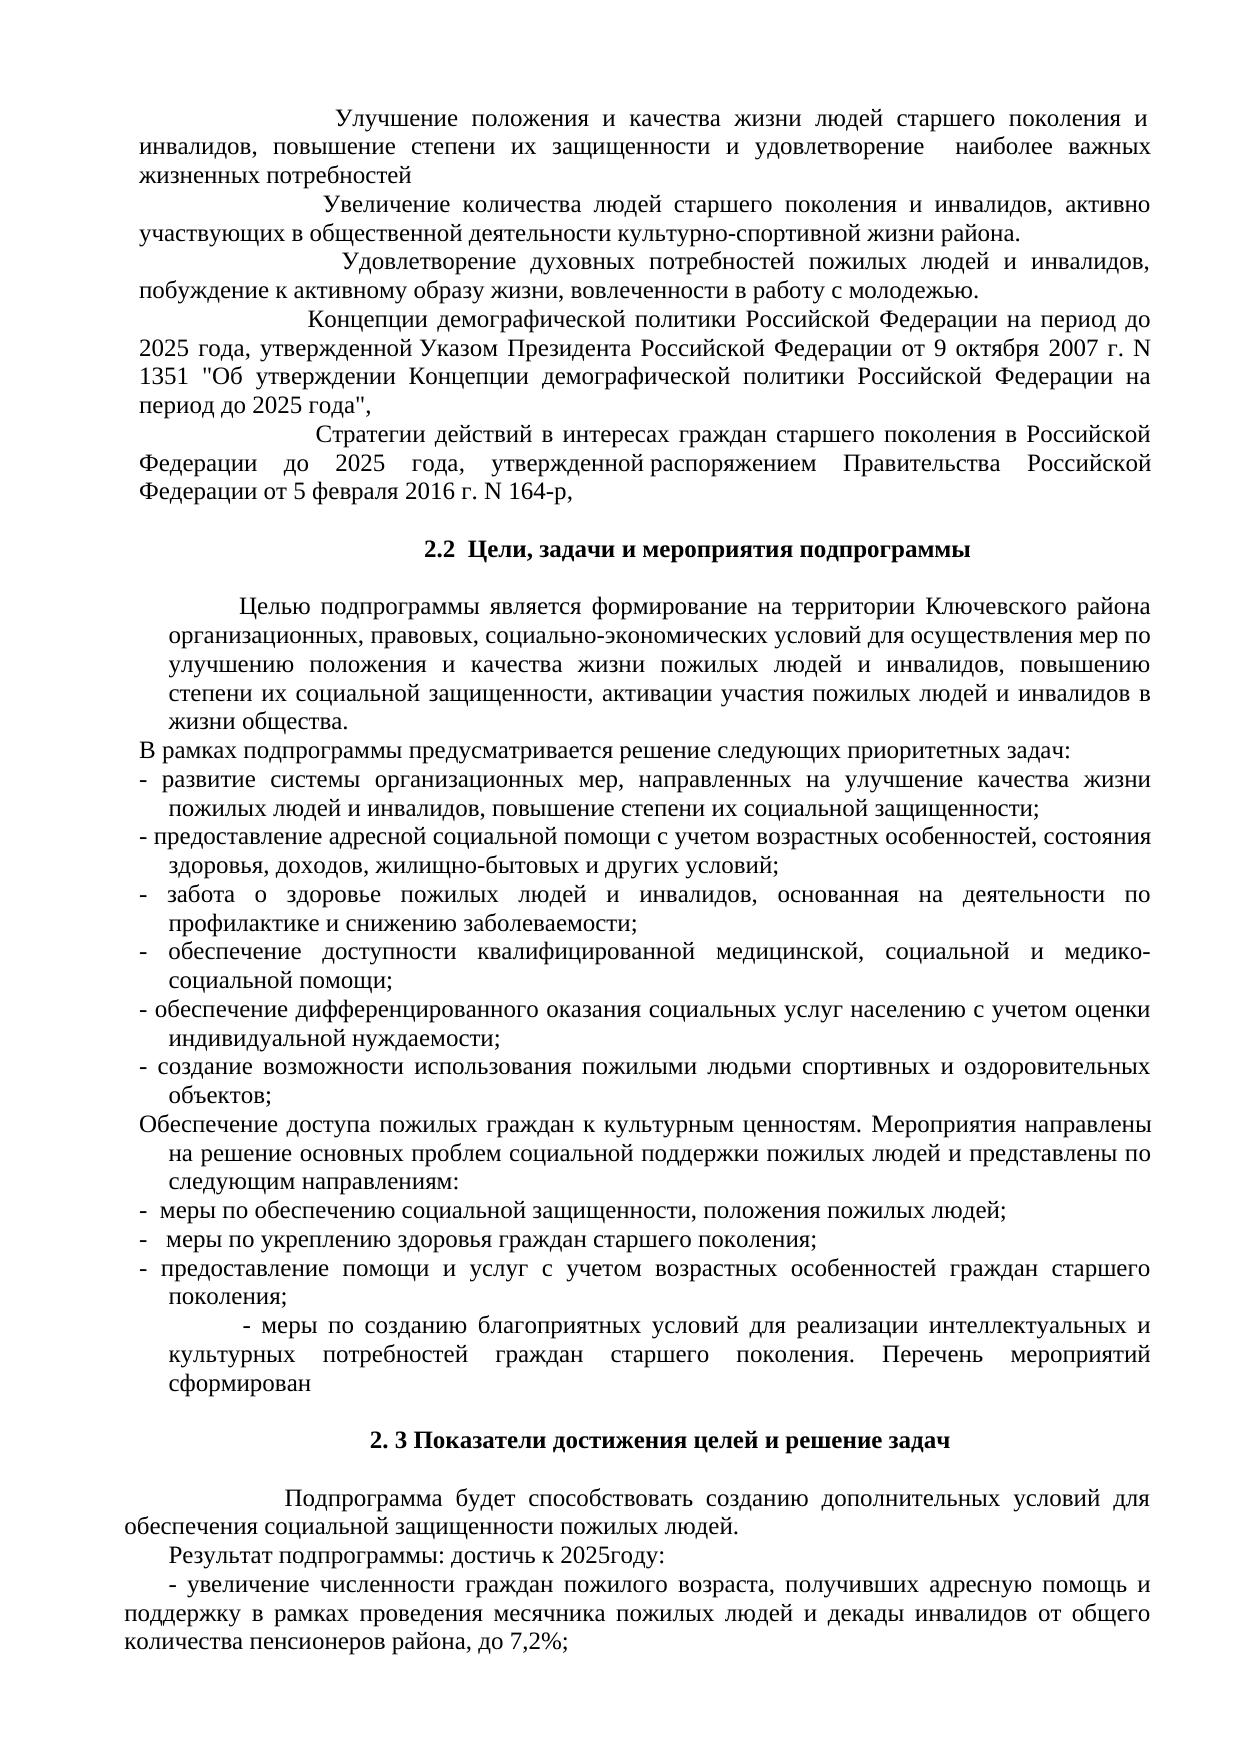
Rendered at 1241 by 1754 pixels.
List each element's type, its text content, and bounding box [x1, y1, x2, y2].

text Улучшение положения и качества жизни людей старшего поколения и инвалидов, повышение степени их защищенности и удовлетворение наиболее важных жизненных потребностей [139, 103, 1152, 189]
text 2.2 Цели, задачи и мероприятия подпрограммы [168, 534, 1152, 563]
text В рамках подпрограммы предусматривается решение следующих приоритетных задач: [139, 735, 1152, 764]
text - обеспечение дифференцированного оказания социальных услуг населению с учетом оценки индивидуальной нуждаемости; [139, 994, 1152, 1051]
text Целью подпрограммы является формирование на территории Ключевского района организационных, правовых, социально-экономических условий для осуществления мер по улучшению положения и качества жизни пожилых людей и инвалидов, повышению степени их социальной защищенности, активации участия пожилых людей и инвалидов в жизни общества. [139, 591, 1152, 735]
text - предоставление помощи и услуг с учетом возрастных особенностей граждан старшего поколения; [139, 1253, 1152, 1310]
text - предоставление адресной социальной помощи с учетом возрастных особенностей, состояния здоровья, доходов, жилищно-бытовых и других условий; [139, 821, 1152, 879]
text Обеспечение доступа пожилых граждан к культурным ценностям. Мероприятия направлены на решение основных проблем социальной поддержки пожилых людей и представлены по следующим направлениям: [139, 1109, 1152, 1195]
text Удовлетворение духовных потребностей пожилых людей и инвалидов, побуждение к активному образу жизни, вовлеченности в работу с молодежью. [139, 246, 1152, 304]
text Результат подпрограммы: достичь к 2025году: [124, 1540, 1152, 1569]
text - обеспечение доступности квалифицированной медицинской, социальной и медико-социальной помощи; [139, 936, 1152, 994]
text Увеличение количества людей старшего поколения и инвалидов, активно участвующих в общественной деятельности культурно-спортивной жизни района. [139, 189, 1152, 246]
text - забота о здоровье пожилых людей и инвалидов, основанная на деятельности по профилактике и снижению заболеваемости; [139, 879, 1152, 936]
text - меры по обеспечению социальной защищенности, положения пожилых людей; [139, 1195, 1152, 1224]
text 2. 3 Показатели достижения целей и решение задач [124, 1425, 1152, 1454]
text - увеличение численности граждан пожилого возраста, получивших адресную помощь и поддержку в рамках проведения месячника пожилых людей и декады инвалидов от общего количества пенсионеров района, до 7,2%; [124, 1569, 1152, 1655]
text Стратегии действий в интересах граждан старшего поколения в Российской Федерации до 2025 года, утвержденной распоряжением Правительства Российской Федерации от 5 февраля 2016 г. N 164-р, [139, 419, 1152, 505]
text Концепции демографической политики Российской Федерации на период до 2025 года, утвержденной Указом Президента Российской Федерации от 9 октября 2007 г. N 1351 "Об утверждении Концепции демографической политики Российской Федерации на период до 2025 года", [139, 304, 1152, 419]
text - меры по укреплению здоровья граждан старшего поколения; [139, 1224, 1152, 1253]
text - развитие системы организационных мер, направленных на улучшение качества жизни пожилых людей и инвалидов, повышение степени их социальной защищенности; [139, 764, 1152, 821]
text - создание возможности использования пожилыми людьми спортивных и оздоровительных объектов; [139, 1051, 1152, 1109]
text Подпрограмма будет способствовать созданию дополнительных условий для обеспечения социальной защищенности пожилых людей. [124, 1483, 1152, 1540]
text - меры по созданию благоприятных условий для реализации интеллектуальных и культурных потребностей граждан старшего поколения. Перечень мероприятий сформирован [168, 1310, 1152, 1396]
